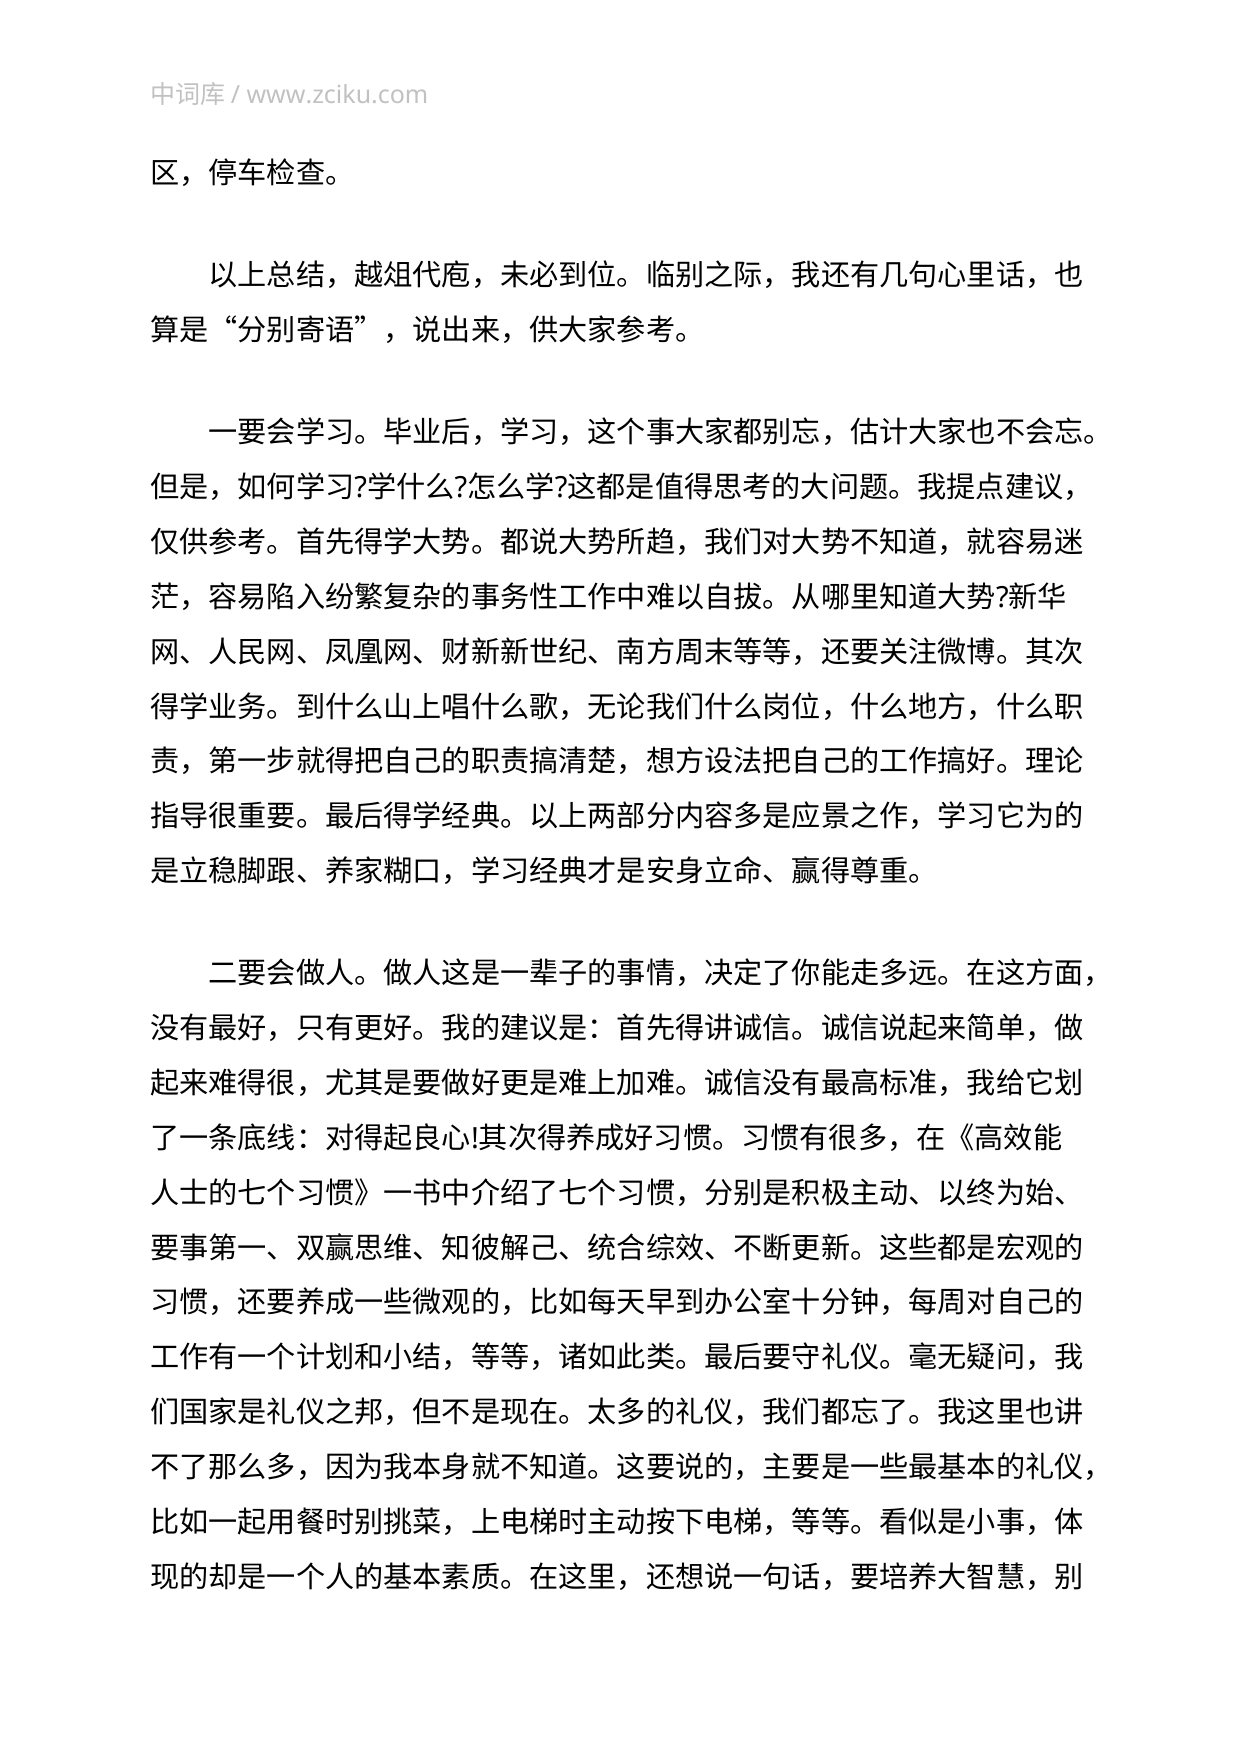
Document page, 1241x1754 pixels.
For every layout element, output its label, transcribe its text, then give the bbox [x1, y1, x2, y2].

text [150, 150, 1090, 192]
text 一要会学习。毕业后，学习，这个事大家都别忘，估计大家也不会忘。但是，如何学习?学什么?怎么学?这都是值得思考的大问题。我提点建议，仅供参考。首先得学大势。都说大势所趋，我们对大势不知道，就容易迷茫，容易陷入纷繁复杂的事务性工作中难以自拔。从哪里知道大势?新华网、人民网、凤凰网、财新新世纪、南方周末等等，还要关注微博。其次得学业务。到什么山上唱什么歌，无论我们什么岗位，什么地方，什么职责，第一步就得把自己的职责搞清楚，想方设法把自己的工作搞好。理论指导很重要。最后得学经典。以上两部分内容多是应景之作，学习它为的是立稳脚跟、养家糊口，学习经典才是安身立命、赢得尊重。 [150, 408, 1090, 890]
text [150, 949, 1090, 1596]
text 以上总结，越俎代庖，未必到位。临别之际，我还有几句心里话，也算是“分别寄语”，说出来，供大家参考。 [150, 252, 1090, 349]
